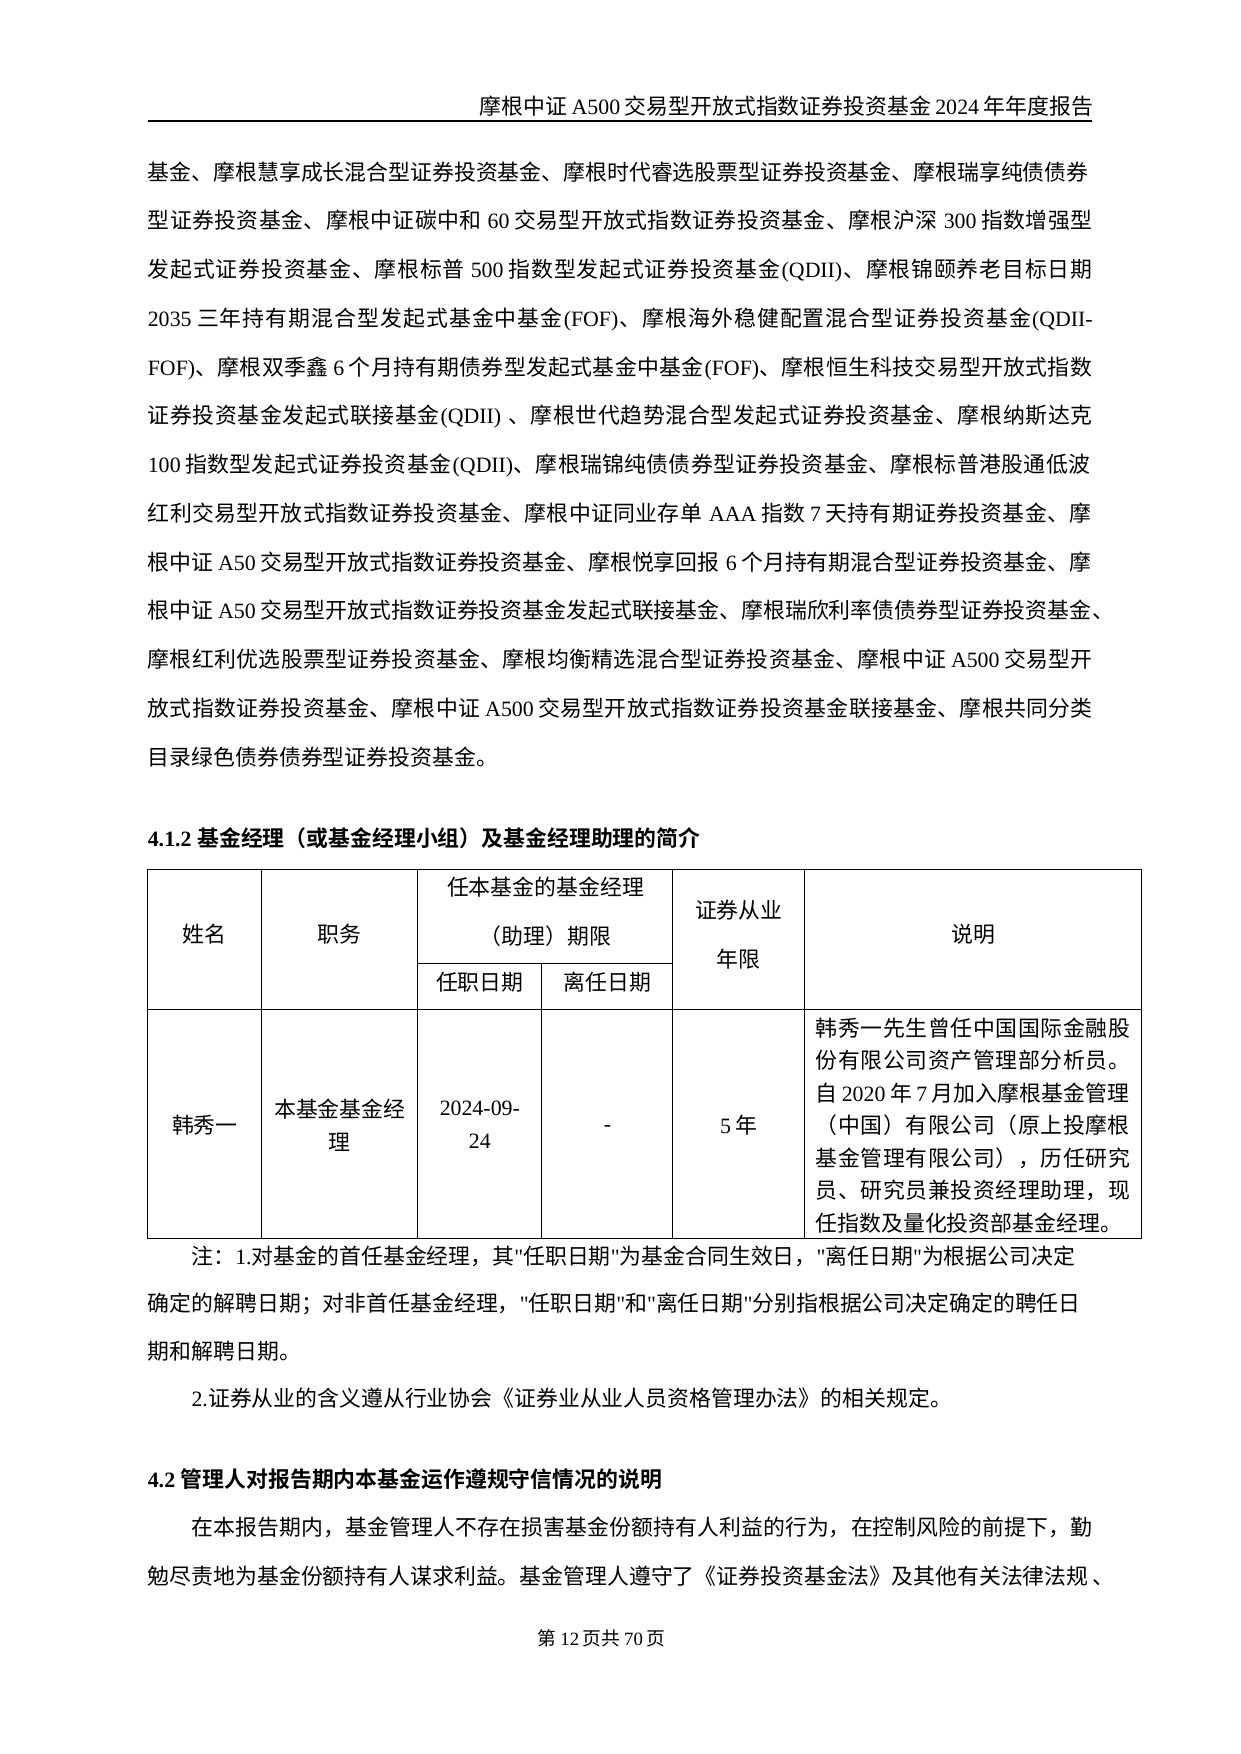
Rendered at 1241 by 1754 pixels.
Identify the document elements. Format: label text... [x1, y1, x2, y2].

table_cell 韩秀一 [148, 1010, 261, 1238]
table_header 职务 [262, 870, 417, 1009]
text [148, 154, 1092, 772]
table_cell 任职日期 [418, 964, 541, 1009]
subtitle 4.2 管理人对报告期内本基金运作遵规守信情况的说明 [148, 1461, 1092, 1494]
text 注：1.对基金的首任基金经理，其"任职日期"为基金合同生效日，"离任日期"为根据公司决定确定的解聘日期；对非首任基金经理，"任职日期"和"离任日期"分别指根据公司决定确定的聘任日期和解聘日期。 [148, 1239, 1092, 1366]
table_header 说明 [805, 870, 1141, 1009]
table_cell 离任日期 [542, 964, 672, 1009]
table_header 任本基金的基金经理（助理）期限 [418, 870, 672, 963]
table_cell 5年 [673, 1010, 804, 1238]
table_header 证券从业年限 [673, 870, 804, 1009]
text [148, 1510, 1092, 1591]
table_header 姓名 [148, 870, 261, 1009]
table_cell 本基金基金经理 [262, 1010, 417, 1238]
table_cell 2024-09-24 [418, 1010, 541, 1238]
text 2.证券从业的含义遵从行业协会《证券业从业人员资格管理办法》的相关规定。 [148, 1381, 1092, 1413]
text 4.1.2 基金经理（或基金经理小组）及基金经理助理的简介 [148, 820, 1092, 853]
table_cell - [542, 1010, 672, 1238]
table_cell 韩秀一先生曾任中国国际金融股份有限公司资产管理部分析员。自2020年7月加入摩根基金管理（中国）有限公司（原上投摩根基金管理有限公司），历任研究员、研究员兼投资经理助理，现任指数及量化投资部基金经理。 [805, 1010, 1141, 1238]
